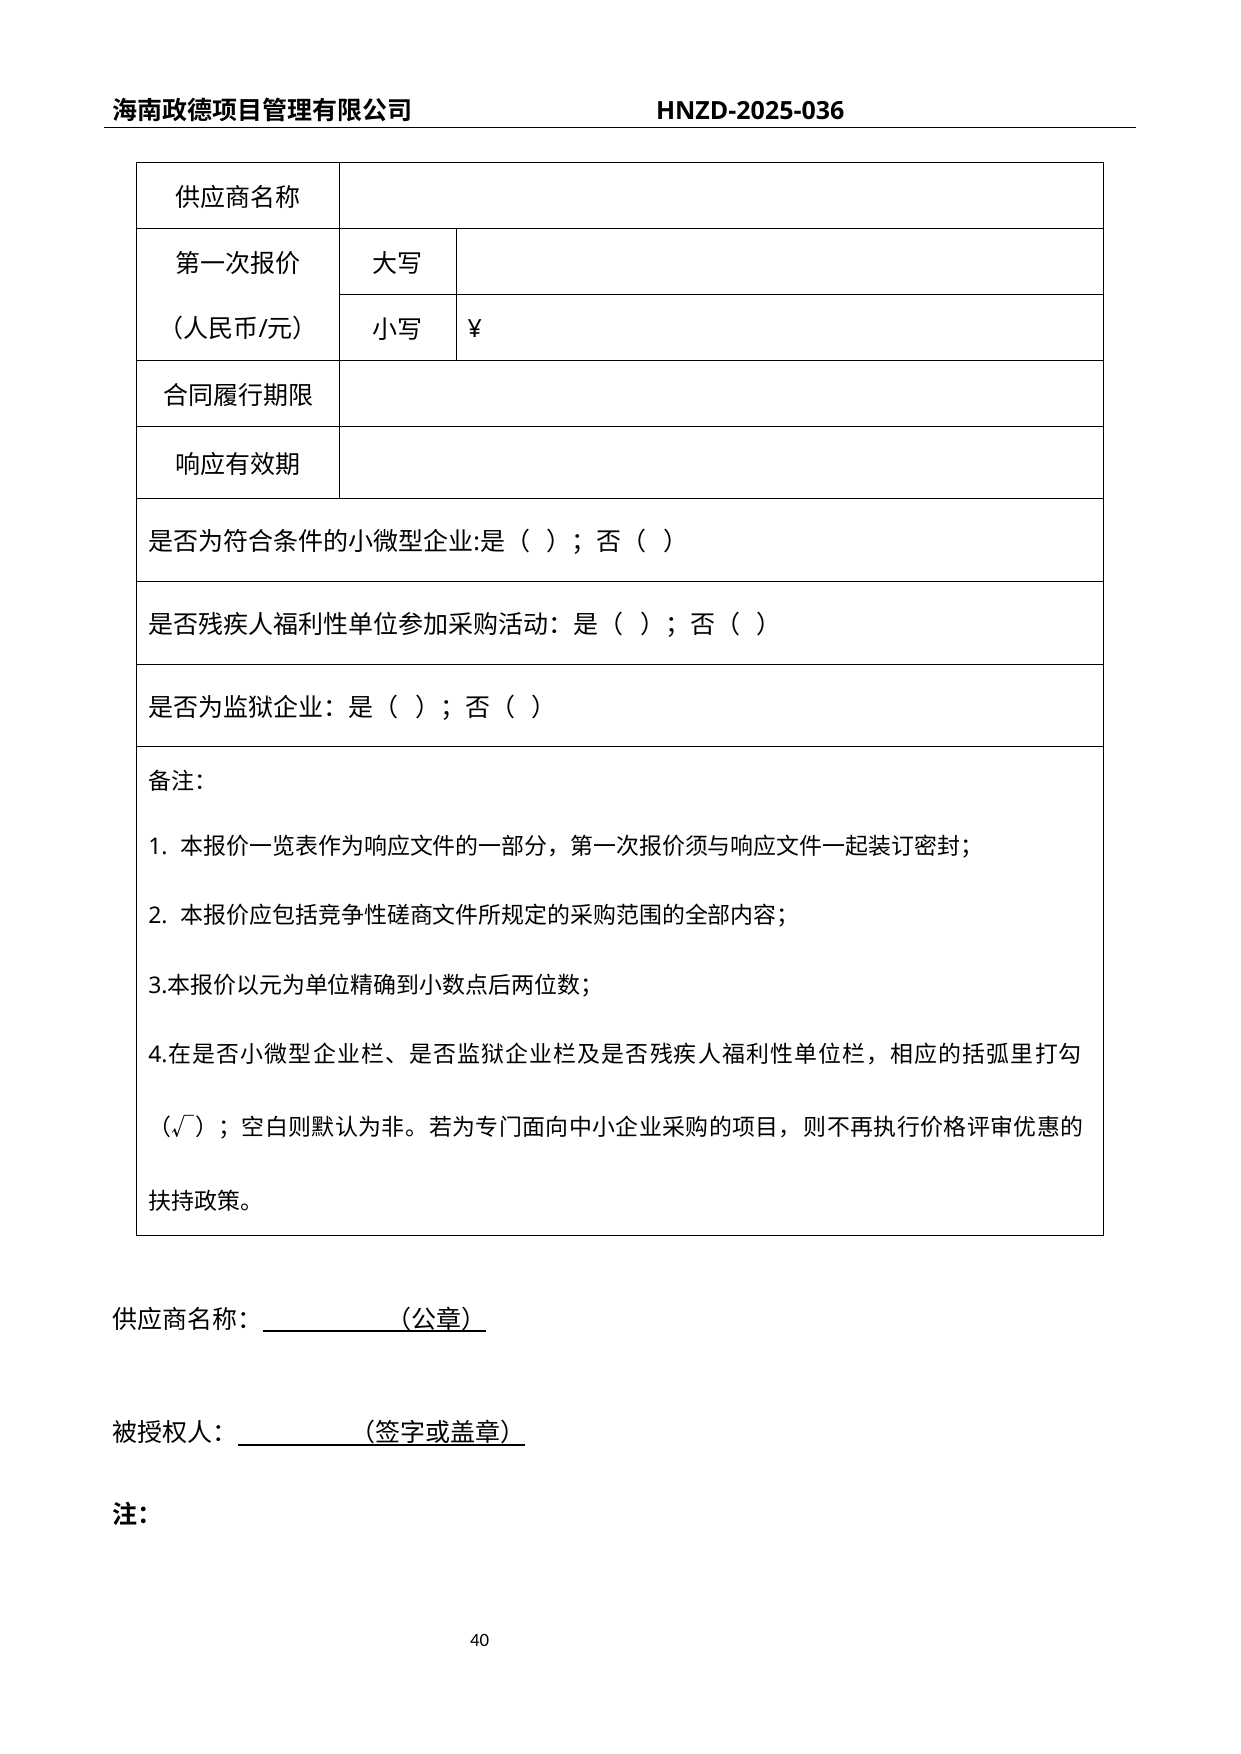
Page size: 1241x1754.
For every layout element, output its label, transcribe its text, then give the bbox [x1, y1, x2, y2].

table_cell 是否为监狱企业：是（ ）；否（ ） [137, 665, 1103, 746]
table_cell [340, 361, 1103, 426]
table_cell [340, 163, 1103, 228]
table_cell 是否为符合条件的小微型企业:是（ ）；否（ ） [137, 499, 1103, 581]
table_cell [340, 427, 1103, 498]
table_cell 是否残疾人福利性单位参加采购活动：是（ ）；否（ ） [137, 582, 1103, 663]
text 供应商名称： （公章） [112, 1285, 1128, 1350]
text 被授权人： （签字或盖章） [112, 1398, 1128, 1463]
table_cell 大写 [340, 229, 456, 294]
table_cell 备注： 本报价一览表作为响应文件的一部分，第一次报价须与响应文件一起装订密封； 本报价应包括竞争性磋商文件所规定的采购范围的全部内容； 3.本报价以元为单位精确到小数点后两位数； 4.在是否小微型企业栏、是否监狱企业栏及是否残疾人福利性单位栏，相应的括弧里打勾（√）；空白则默认为非。若为专门面向中小企业采购的项目，则不再执行价格评审优惠的扶持政策。 [137, 747, 1103, 1235]
table_cell 小写 [340, 295, 456, 360]
table_cell [457, 229, 1103, 294]
table_cell ¥ [457, 295, 1103, 360]
table_cell 第一次报价 （人民币/元） [137, 229, 339, 360]
table_cell 合同履行期限 [137, 361, 339, 426]
table_cell 响应有效期 [137, 427, 339, 498]
table_cell 供应商名称 [137, 163, 339, 228]
text 注： [112, 1480, 1128, 1545]
